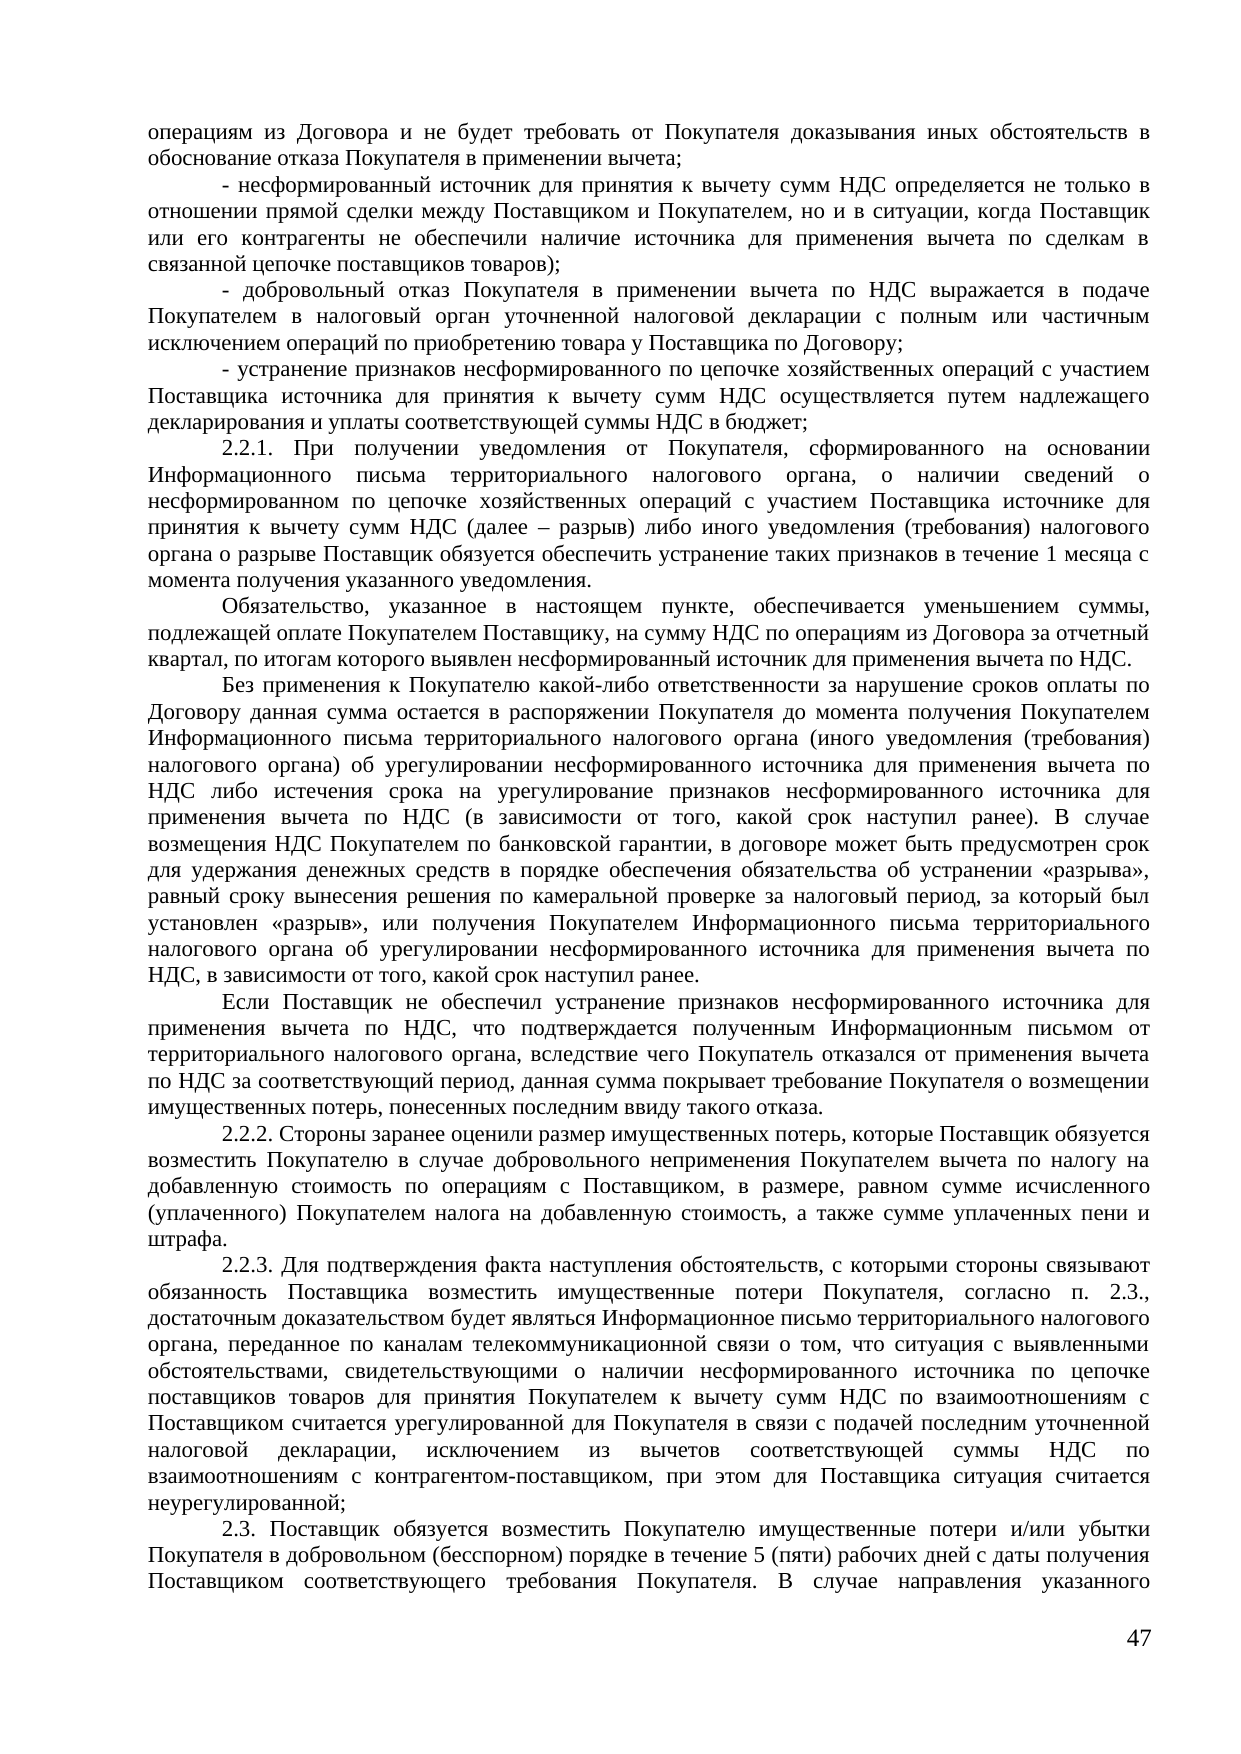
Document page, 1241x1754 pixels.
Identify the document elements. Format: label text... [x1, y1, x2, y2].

text Без применения к Покупателю какой-либо ответственности за нарушение сроков оплаты по Договору данная сумма остается в распоряжении Покупателя до момента получения Покупателем Информационного письма территориального налогового органа (иного уведомления (требования) налогового органа) об урегулировании несформированного источника для применения вычета по НДС либо истечения срока на урегулирование признаков несформированного источника для применения вычета по НДС (в зависимости от того, какой срок наступил ранее). В случае возмещения НДС Покупателем по банковской гарантии, в договоре может быть предусмотрен срок для удержания денежных средств в порядке обеспечения обязательства об устранении «разрыва», равный сроку вынесения решения по камеральной проверке за налоговый период, за который был установлен «разрыв», или получения Покупателем Информационного письма территориального налогового органа об урегулировании несформированного источника для применения вычета по НДС, в зависимости от того, какой срок наступил ранее. [148, 672, 1152, 988]
text 2.2.2. Стороны заранее оценили размер имущественных потерь, которые Поставщик обязуется возместить Покупателю в случае добровольного неприменения Покупателем вычета по налогу на добавленную стоимость по операциям с Поставщиком, в размере, равном сумме исчисленного (уплаченного) Покупателем налога на добавленную стоимость, а также сумме уплаченных пени и штрафа. [148, 1119, 1152, 1251]
text - несформированный источник для принятия к вычету сумм НДС определяется не только в отношении прямой сделки между Поставщиком и Покупателем, но и в ситуации, когда Поставщик или его контрагенты не обеспечили наличие источника для применения вычета по сделкам в связанной цепочке поставщиков товаров); [148, 171, 1152, 276]
text 2.2.1. При получении уведомления от Покупателя, сформированного на основании Информационного письма территориального налогового органа, о наличии сведений о несформированном по цепочке хозяйственных операций с участием Поставщика источнике для принятия к вычету сумм НДС (далее – разрыв) либо иного уведомления (требования) налогового органа о разрыве Поставщик обязуется обеспечить устранение таких признаков в течение 1 месяца с момента получения указанного уведомления. [148, 434, 1152, 592]
text 2.2.3. Для подтверждения факта наступления обстоятельств, с которыми стороны связывают обязанность Поставщика возместить имущественные потери Покупателя, согласно п. 2.3., достаточным доказательством будет являться Информационное письмо территориального налогового органа, переданное по каналам телекоммуникационной связи о том, что ситуация с выявленными обстоятельствами, свидетельствующими о наличии несформированного источника по цепочке поставщиков товаров для принятия Покупателем к вычету сумм НДС по взаимоотношениям с Поставщиком считается урегулированной для Покупателя в связи с подачей последним уточненной налоговой декларации, исключением из вычетов соответствующей суммы НДС по взаимоотношениям с контрагентом-поставщиком, при этом для Поставщика ситуация считается неурегулированной; [148, 1251, 1152, 1515]
text Если Поставщик не обеспечил устранение признаков несформированного источника для применения вычета по НДС, что подтверждается полученным Информационным письмом от территориального налогового органа, вследствие чего Покупатель отказался от применения вычета по НДС за соответствующий период, данная сумма покрывает требование Покупателя о возмещении имущественных потерь, понесенных последним ввиду такого отказа. [148, 988, 1152, 1119]
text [148, 118, 1152, 171]
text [148, 1515, 1152, 1594]
text - добровольный отказ Покупателя в применении вычета по НДС выражается в подаче Покупателем в налоговый орган уточненной налоговой декларации с полным или частичным исключением операций по приобретению товара у Поставщика по Договору; [148, 276, 1152, 355]
text - устранение признаков несформированного по цепочке хозяйственных операций с участием Поставщика источника для принятия к вычету сумм НДС осуществляется путем надлежащего декларирования и уплаты соответствующей суммы НДС в бюджет; [148, 355, 1152, 434]
text Обязательство, указанное в настоящем пункте, обеспечивается уменьшением суммы, подлежащей оплате Покупателем Поставщику, на сумму НДС по операциям из Договора за отчетный квартал, по итогам которого выявлен несформированный источник для применения вычета по НДС. [148, 592, 1152, 672]
